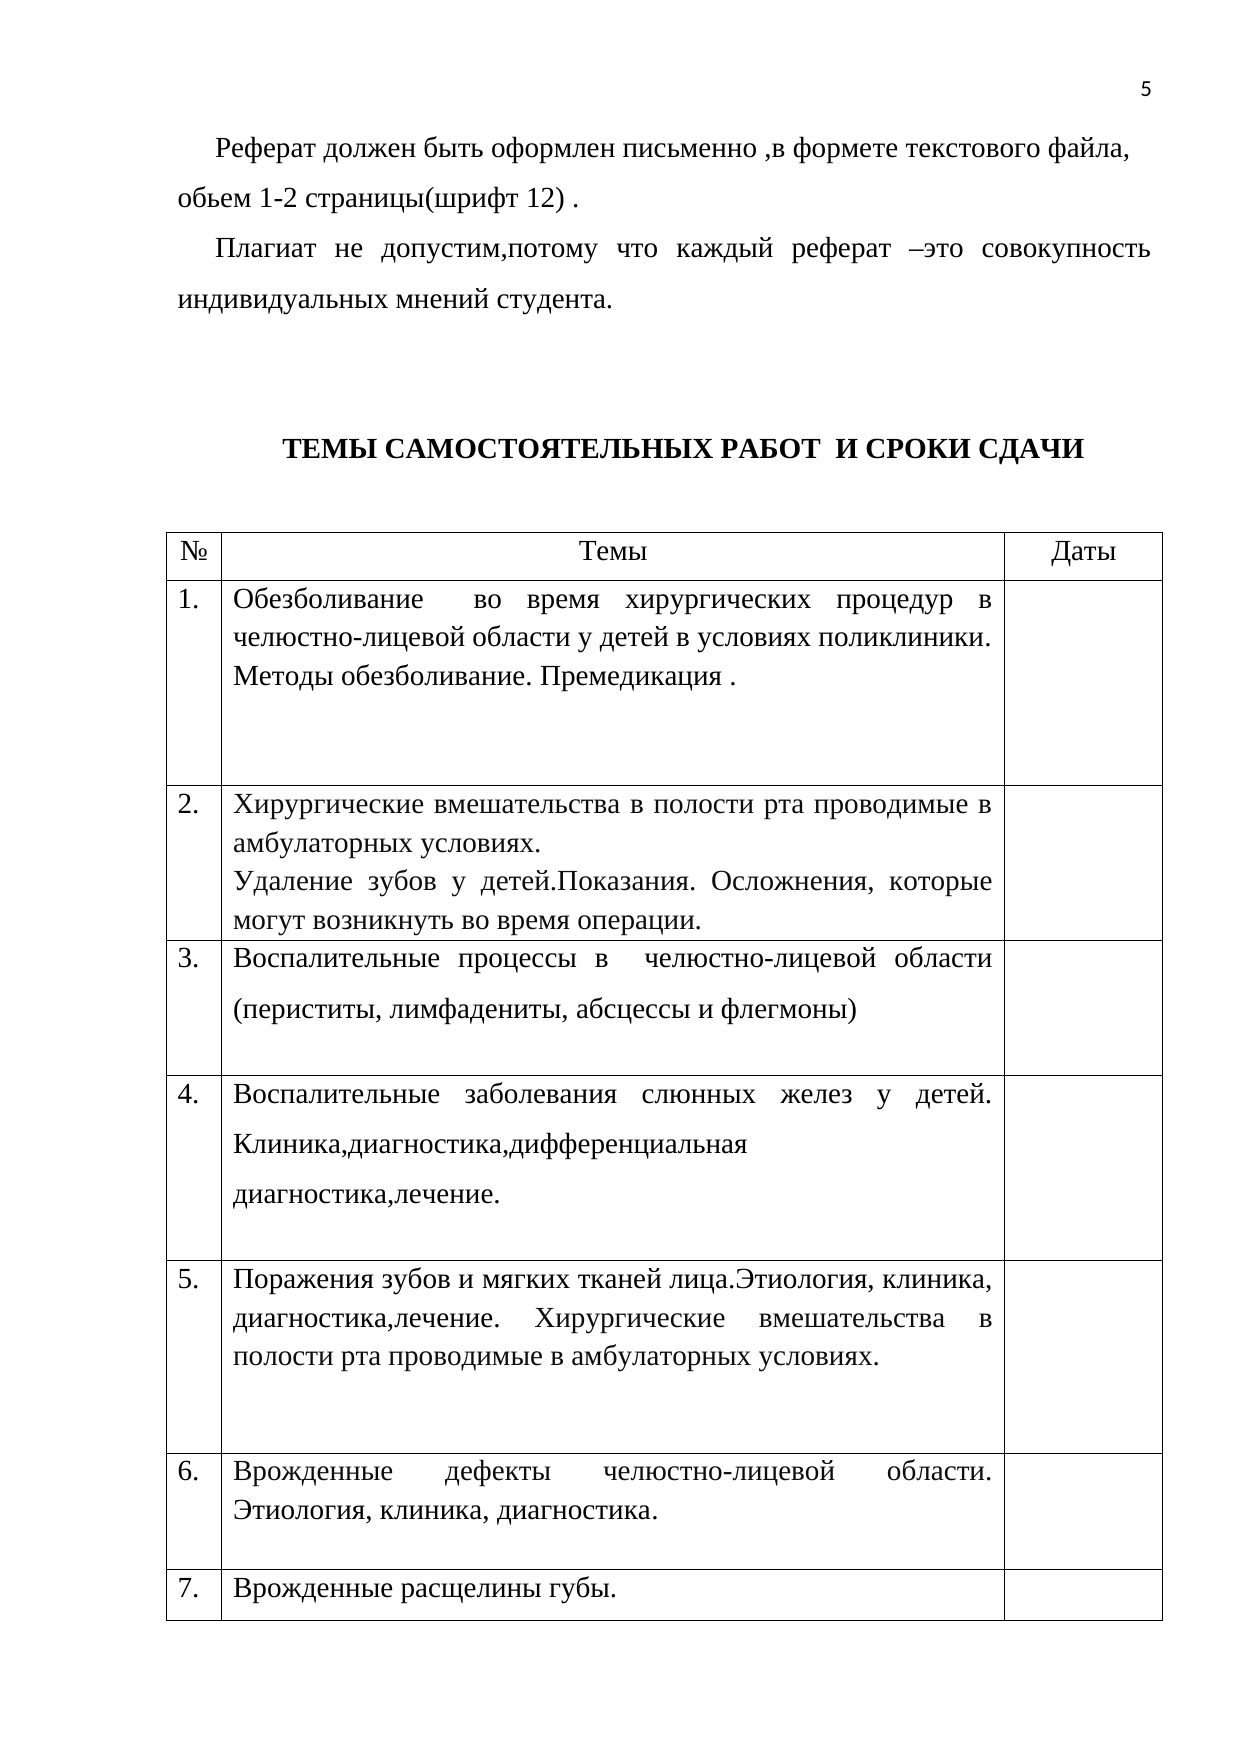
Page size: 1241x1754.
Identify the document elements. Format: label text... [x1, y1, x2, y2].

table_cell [222, 1570, 1004, 1620]
table_cell [167, 1261, 221, 1452]
table_cell [1005, 1570, 1162, 1620]
table_cell [167, 581, 221, 785]
table_cell Поражения зубов и мягких тканей лица.Этиология, клиника, диагностика,лечение. Хирургические вмешательства в полости рта проводимые в амбулаторных условиях. [222, 1261, 1004, 1452]
table_cell [167, 786, 221, 939]
table_cell Обезболивание во время хирургических процедур в челюстно-лицевой области у детей в условиях поликлиники. Методы обезболивание. Премедикация . [222, 581, 1004, 785]
table_cell Врожденные дефекты челюстно-лицевой области. Этиология, клиника, диагностика. [222, 1454, 1004, 1569]
text Реферат должен быть оформлен письменно ,в формете текстового файла, обьем 1-2 страницы(шрифт 12) . [177, 130, 1152, 214]
table_cell [1005, 1454, 1162, 1569]
table_cell Воспалительные процессы в челюстно-лицевой области (периститы, лимфадениты, абсцессы и флегмоны) [222, 941, 1004, 1075]
table_cell Хирургические вмешательства в полости рта проводимые в амбулаторных условиях. Удаление зубов у детей.Показания. Осложнения, которые могут возникнуть во время операции. [222, 786, 1004, 939]
table_cell [167, 941, 221, 1075]
text Плагиат не допустим,потому что каждый реферат –это совокупность индивидуальных мнений студента. [177, 230, 1152, 314]
table_cell [1005, 941, 1162, 1075]
table_header Даты [1005, 533, 1162, 580]
table_cell [1005, 581, 1162, 785]
table_cell Воспалительные заболевания слюнных желез у детей. Клиника,диагностика,дифференциальная диагностика,лечение. [222, 1076, 1004, 1260]
table_cell [167, 1076, 221, 1260]
text ТЕМЫ САМОСТОЯТЕЛЬНЫХ РАБОТ И СРОКИ СДАЧИ [177, 432, 1152, 465]
table_header № [167, 533, 221, 580]
table_cell [1005, 786, 1162, 939]
table_cell [167, 1570, 221, 1620]
table_cell [1005, 1076, 1162, 1260]
table_cell [1005, 1261, 1162, 1452]
table_cell [167, 1454, 221, 1569]
table_header Темы [222, 533, 1004, 580]
